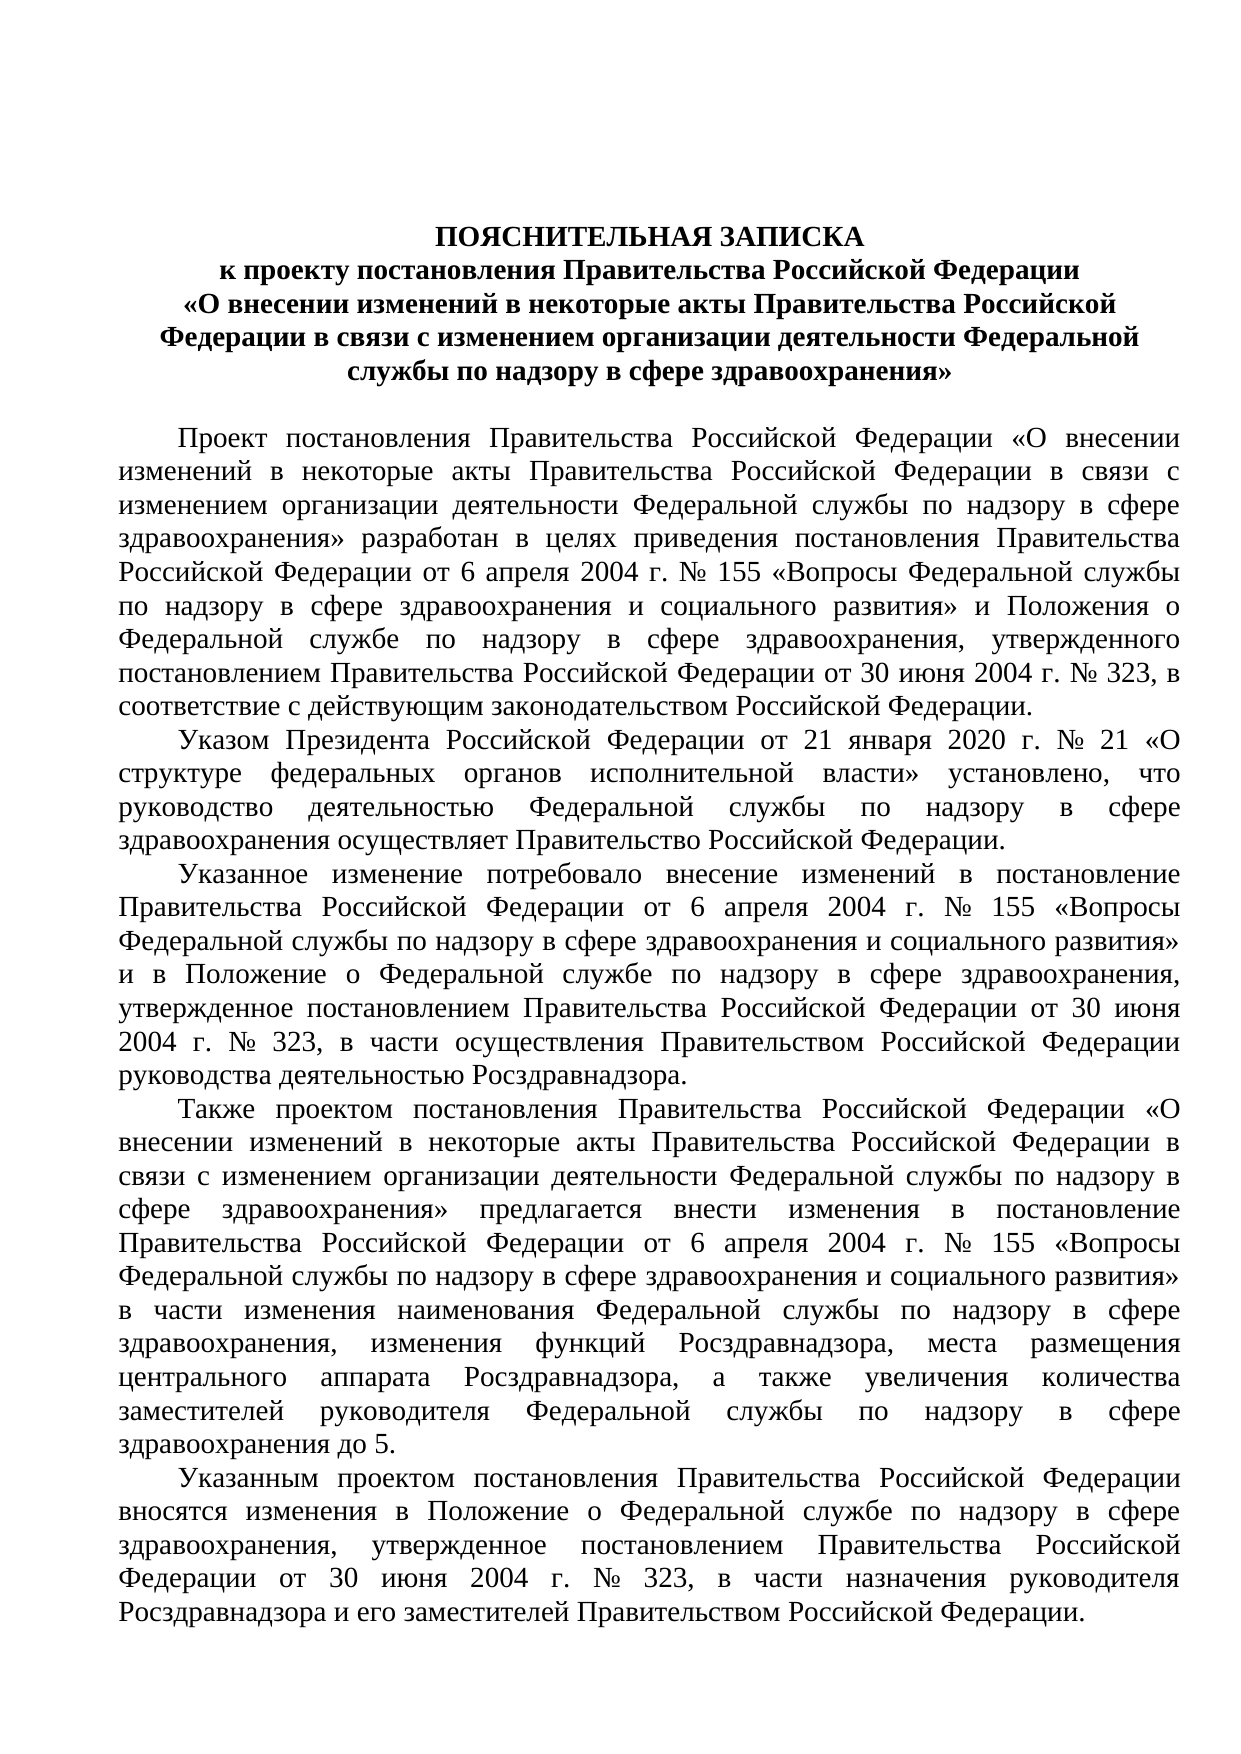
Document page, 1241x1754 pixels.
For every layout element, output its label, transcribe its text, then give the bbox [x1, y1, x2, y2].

text Также проектом постановления Правительства Российской Федерации «О внесении изменений в некоторые акты Правительства Российской Федерации в связи с изменением организации деятельности Федеральной службы по надзору в сфере здравоохранения» предлагается внести изменения в постановление Правительства Российской Федерации от 6 апреля 2004 г. № 155 «Вопросы Федеральной службы по надзору в сфере здравоохранения и социального развития» в части изменения наименования Федеральной службы по надзору в сфере здравоохранения, изменения функций Росздравнадзора, места размещения центрального аппарата Росздравнадзора, а также увеличения количества заместителей руководителя Федеральной службы по надзору в сфере здравоохранения до 5. [118, 1091, 1181, 1460]
text Проект постановления Правительства Российской Федерации «О внесении изменений в некоторые акты Правительства Российской Федерации в связи с изменением организации деятельности Федеральной службы по надзору в сфере здравоохранения» разработан в целях приведения постановления Правительства Российской Федерации от 6 апреля 2004 г. № 155 «Вопросы Федеральной службы по надзору в сфере здравоохранения и социального развития» и Положения о Федеральной службе по надзору в сфере здравоохранения, утвержденного постановлением Правительства Российской Федерации от 30 июня 2004 г. № 323, в соответствие с действующим законодательством Российской Федерации. [118, 420, 1181, 722]
text к проекту постановления Правительства Российской Федерации [118, 252, 1181, 286]
text ПОЯСНИТЕЛЬНАЯ ЗАПИСКА [118, 219, 1181, 252]
text «О внесении изменений в некоторые акты Правительства Российской Федерации в связи с изменением организации деятельности Федеральной службы по надзору в сфере здравоохранения» [118, 286, 1181, 386]
text Указанным проектом постановления Правительства Российской Федерации вносятся изменения в Положение о Федеральной службе по надзору в сфере здравоохранения, утвержденное постановлением Правительства Российской Федерации от 30 июня 2004 г. № 323, в части назначения руководителя Росздравнадзора и его заместителей Правительством Российской Федерации. [118, 1460, 1181, 1627]
text Указом Президента Российской Федерации от 21 января 2020 г. № 21 «О структуре федеральных органов исполнительной власти» установлено, что руководство деятельностью Федеральной службы по надзору в сфере здравоохранения осуществляет Правительство Российской Федерации. [118, 722, 1181, 856]
text Указанное изменение потребовало внесение изменений в постановление Правительства Российской Федерации от 6 апреля 2004 г. № 155 «Вопросы Федеральной службы по надзору в сфере здравоохранения и социального развития» и в Положение о Федеральной службе по надзору в сфере здравоохранения, утвержденное постановлением Правительства Российской Федерации от 30 июня 2004 г. № 323, в части осуществления Правительством Российской Федерации руководства деятельностью Росздравнадзора. [118, 856, 1181, 1091]
